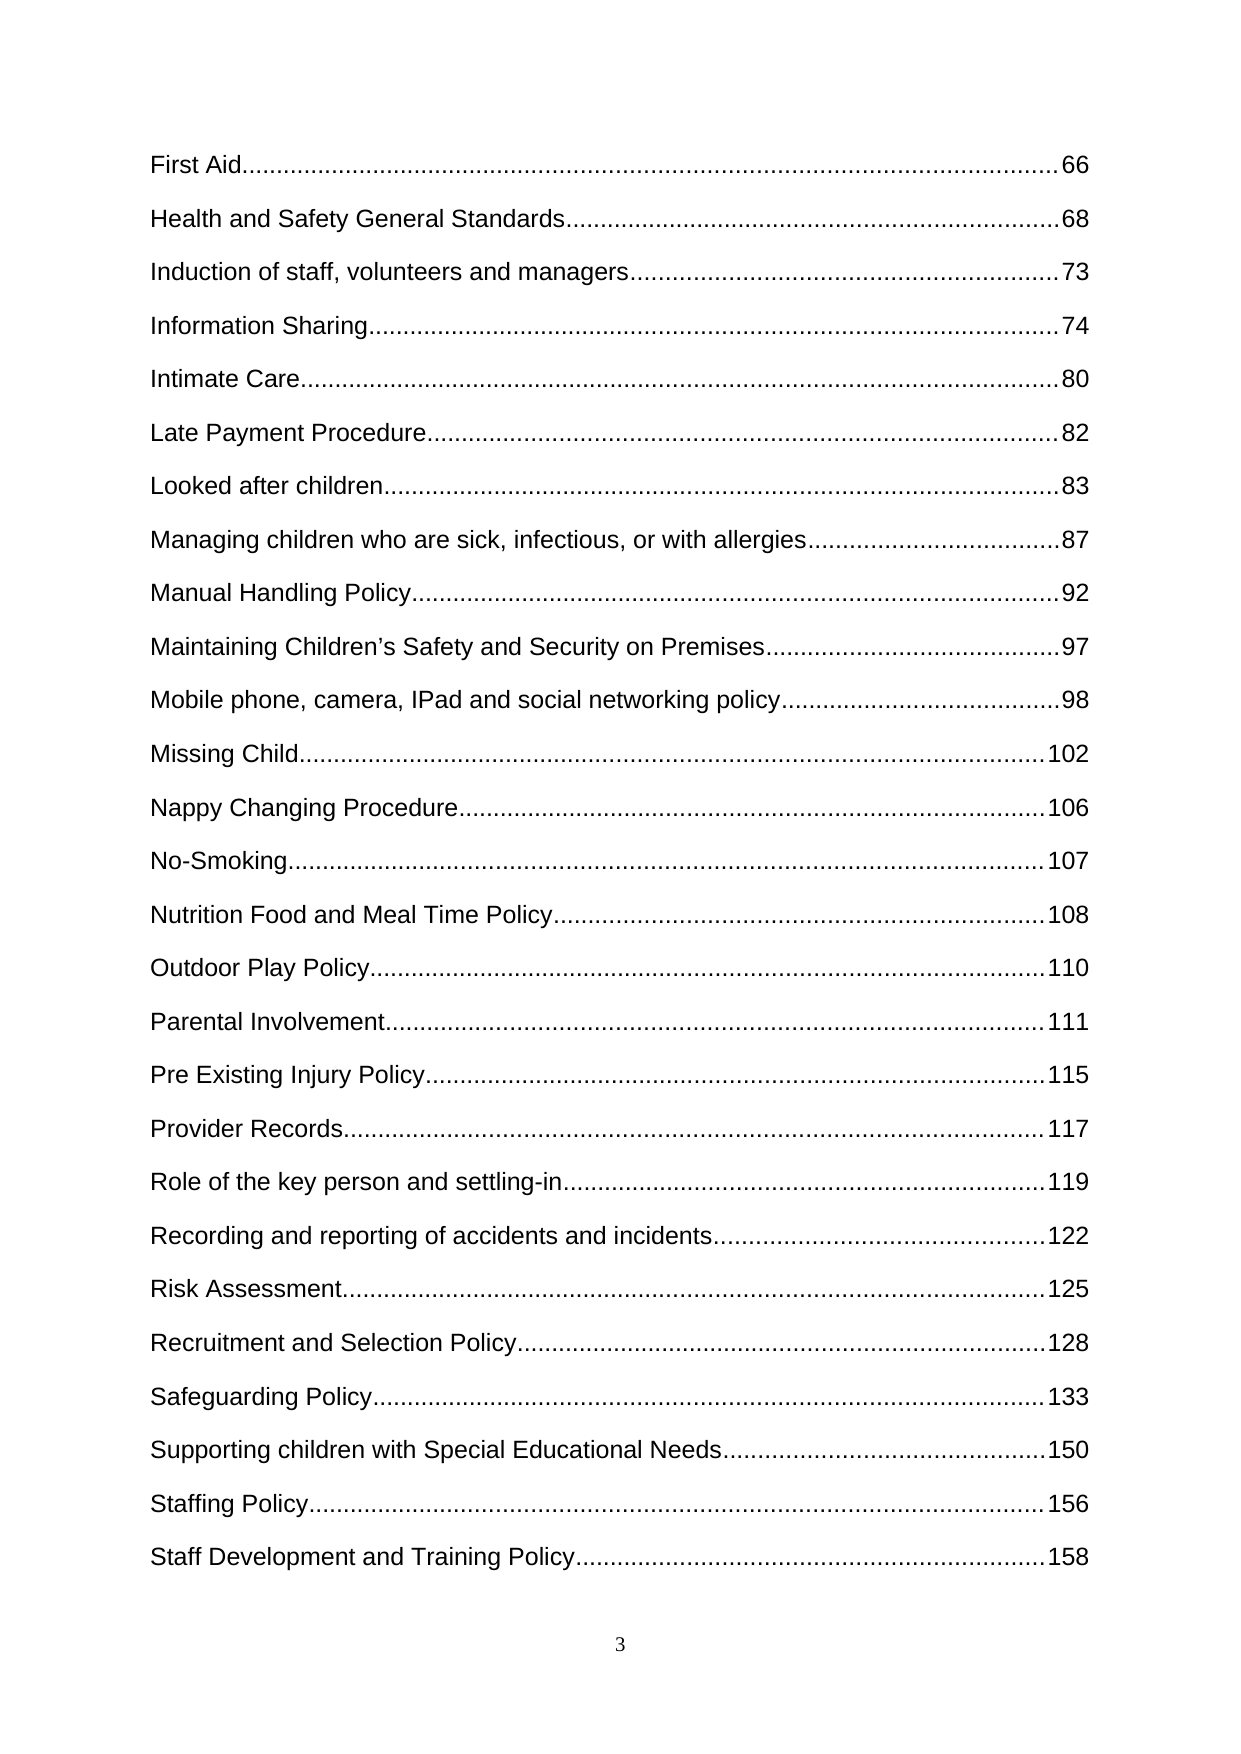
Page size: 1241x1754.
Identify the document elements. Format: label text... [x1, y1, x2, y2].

text Maintaining Children’s Safety and Security on Premises 97 [150, 632, 1090, 661]
text Missing Child 102 [150, 739, 1090, 768]
text Health and Safety General Standards 68 [150, 203, 1090, 232]
text Looked after children 83 [150, 471, 1090, 500]
text Information Sharing 74 [150, 311, 1090, 339]
text Recording and reporting of accidents and incidents 122 [150, 1221, 1090, 1249]
text Mobile phone, camera, IPad and social networking policy 98 [150, 685, 1090, 714]
text No-Smoking 107 [150, 846, 1090, 875]
text Nutrition Food and Meal Time Policy 108 [150, 899, 1090, 928]
text Risk Assessment 125 [150, 1274, 1090, 1303]
text Safeguarding Policy 133 [150, 1381, 1090, 1410]
text Parental Involvement 111 [150, 1007, 1090, 1035]
text Intimate Care 80 [150, 364, 1090, 393]
text Supporting children with Special Educational Needs 150 [150, 1435, 1090, 1464]
text Manual Handling Policy 92 [150, 578, 1090, 607]
text Nappy Changing Procedure 106 [150, 792, 1090, 821]
text Provider Records 117 [150, 1114, 1090, 1142]
text Late Payment Procedure 82 [150, 418, 1090, 446]
text Role of the key person and settling-in 119 [150, 1167, 1090, 1196]
text Induction of staff, volunteers and managers 73 [150, 257, 1090, 286]
text First Aid 66 [150, 150, 1090, 179]
text Outdoor Play Policy 110 [150, 953, 1090, 982]
text Pre Existing Injury Policy 115 [150, 1060, 1090, 1089]
text Staff Development and Training Policy 158 [150, 1542, 1090, 1571]
text Managing children who are sick, infectious, or with allergies 87 [150, 525, 1090, 553]
text Recruitment and Selection Policy 128 [150, 1328, 1090, 1357]
text Staffing Policy 156 [150, 1488, 1090, 1517]
